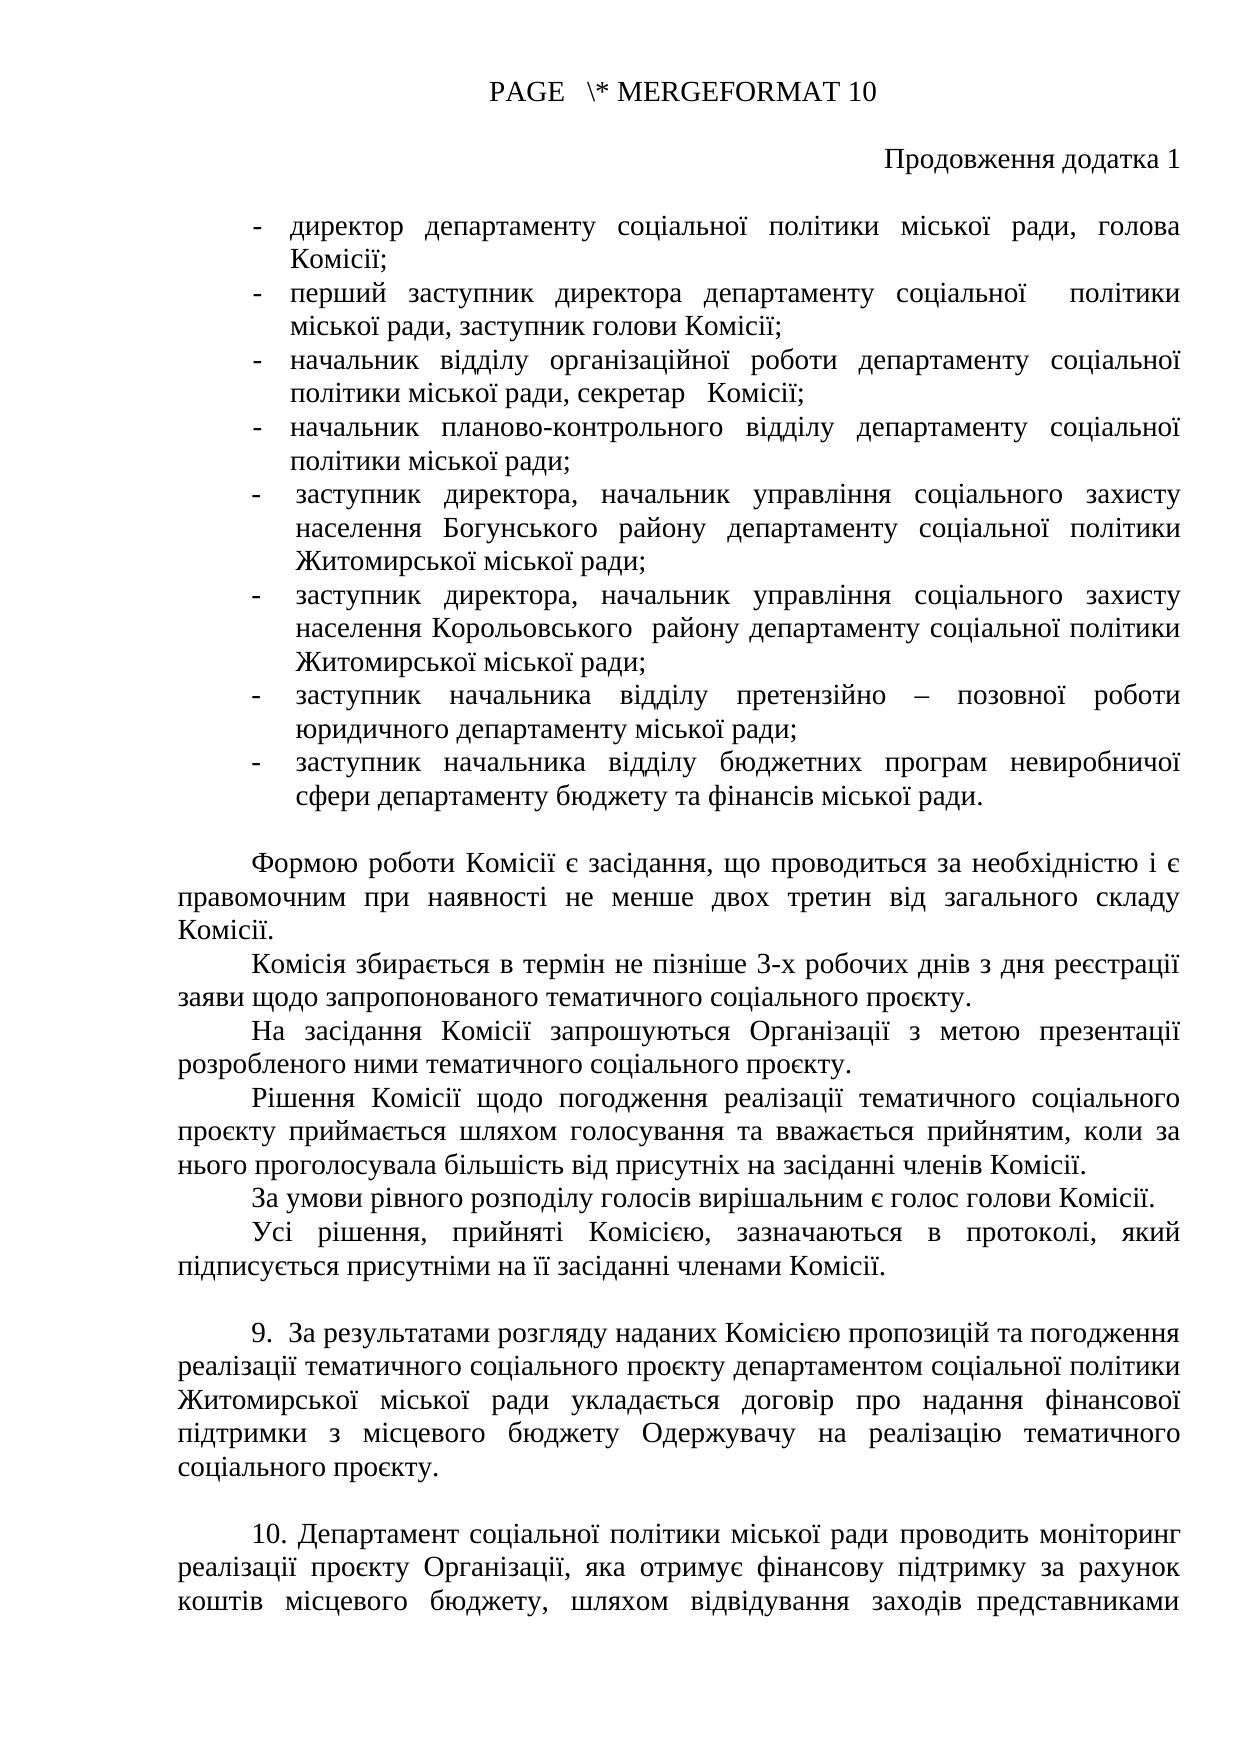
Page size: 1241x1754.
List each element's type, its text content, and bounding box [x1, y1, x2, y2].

text Рішення Комісії щодо погодження реалізації тематичного соціального проєкту приймається шляхом голосування та вважається прийнятим, коли за нього проголосувала більшість від присутніх на засіданні членів Комісії. [177, 1080, 1181, 1181]
text 10. Департамент соціальної політики міської ради проводить моніторинг реалізації проєкту Організації, яка отримує фінансову підтримку за рахунок коштів місцевого бюджету, шляхом відвідування заходів представниками [177, 1516, 1181, 1617]
list 9. За результатами розгляду наданих Комісією пропозицій та погодження реалізації тематичного соціального проєкту департаментом соціальної політики Житомирської міської ради укладається договір про надання фінансової підтримки з місцевого бюджету Одержувачу на реалізацію тематичного соціального проєкту. [177, 1315, 1181, 1482]
list заступник начальника відділу бюджетних програм невиробничої сфери департаменту бюджету та фінансів міської ради. [251, 744, 1181, 812]
list заступник директора, начальник управління соціального захисту населення Богунського району департаменту соціальної політики Житомирської міської ради; [251, 476, 1181, 577]
list заступник начальника відділу претензійно – позовної роботи юридичного департаменту міської ради; [251, 677, 1181, 744]
list директор департаменту соціальної політики міської ради, голова Комісії; [252, 208, 1181, 275]
text На засідання Комісії запрошуються Організації з метою презентації розробленого ними тематичного соціального проєкту. [177, 1013, 1181, 1080]
list начальник планово-контрольного відділу департаменту соціальної політики міської ради; [252, 409, 1181, 476]
text Комісія збирається в термін не пізніше 3-х робочих днів з дня реєстрації заяви щодо запропонованого тематичного соціального проєкту. [177, 946, 1181, 1013]
text За умови рівного розподілу голосів вирішальним є голос голови Комісії. [177, 1181, 1181, 1214]
list заступник директора, начальник управління соціального захисту населення Корольовського району департаменту соціальної політики Житомирської міської ради; [251, 577, 1181, 677]
list Продовження додатка 1 [177, 141, 1181, 174]
list Усі рішення, прийняті Комісією, зазначаються в протоколі, який підписується присутніми на її засіданні членами Комісії. [177, 1214, 1181, 1281]
list начальник відділу організаційної роботи департаменту соціальної політики міської ради, секретар Комісії; [252, 342, 1181, 409]
text Формою роботи Комісії є засідання, що проводиться за необхідністю і є правомочним при наявності не менше двох третин від загального складу Комісії. [177, 845, 1181, 946]
list перший заступник директора департаменту соціальної політики міської ради, заступник голови Комісії; [252, 275, 1181, 342]
